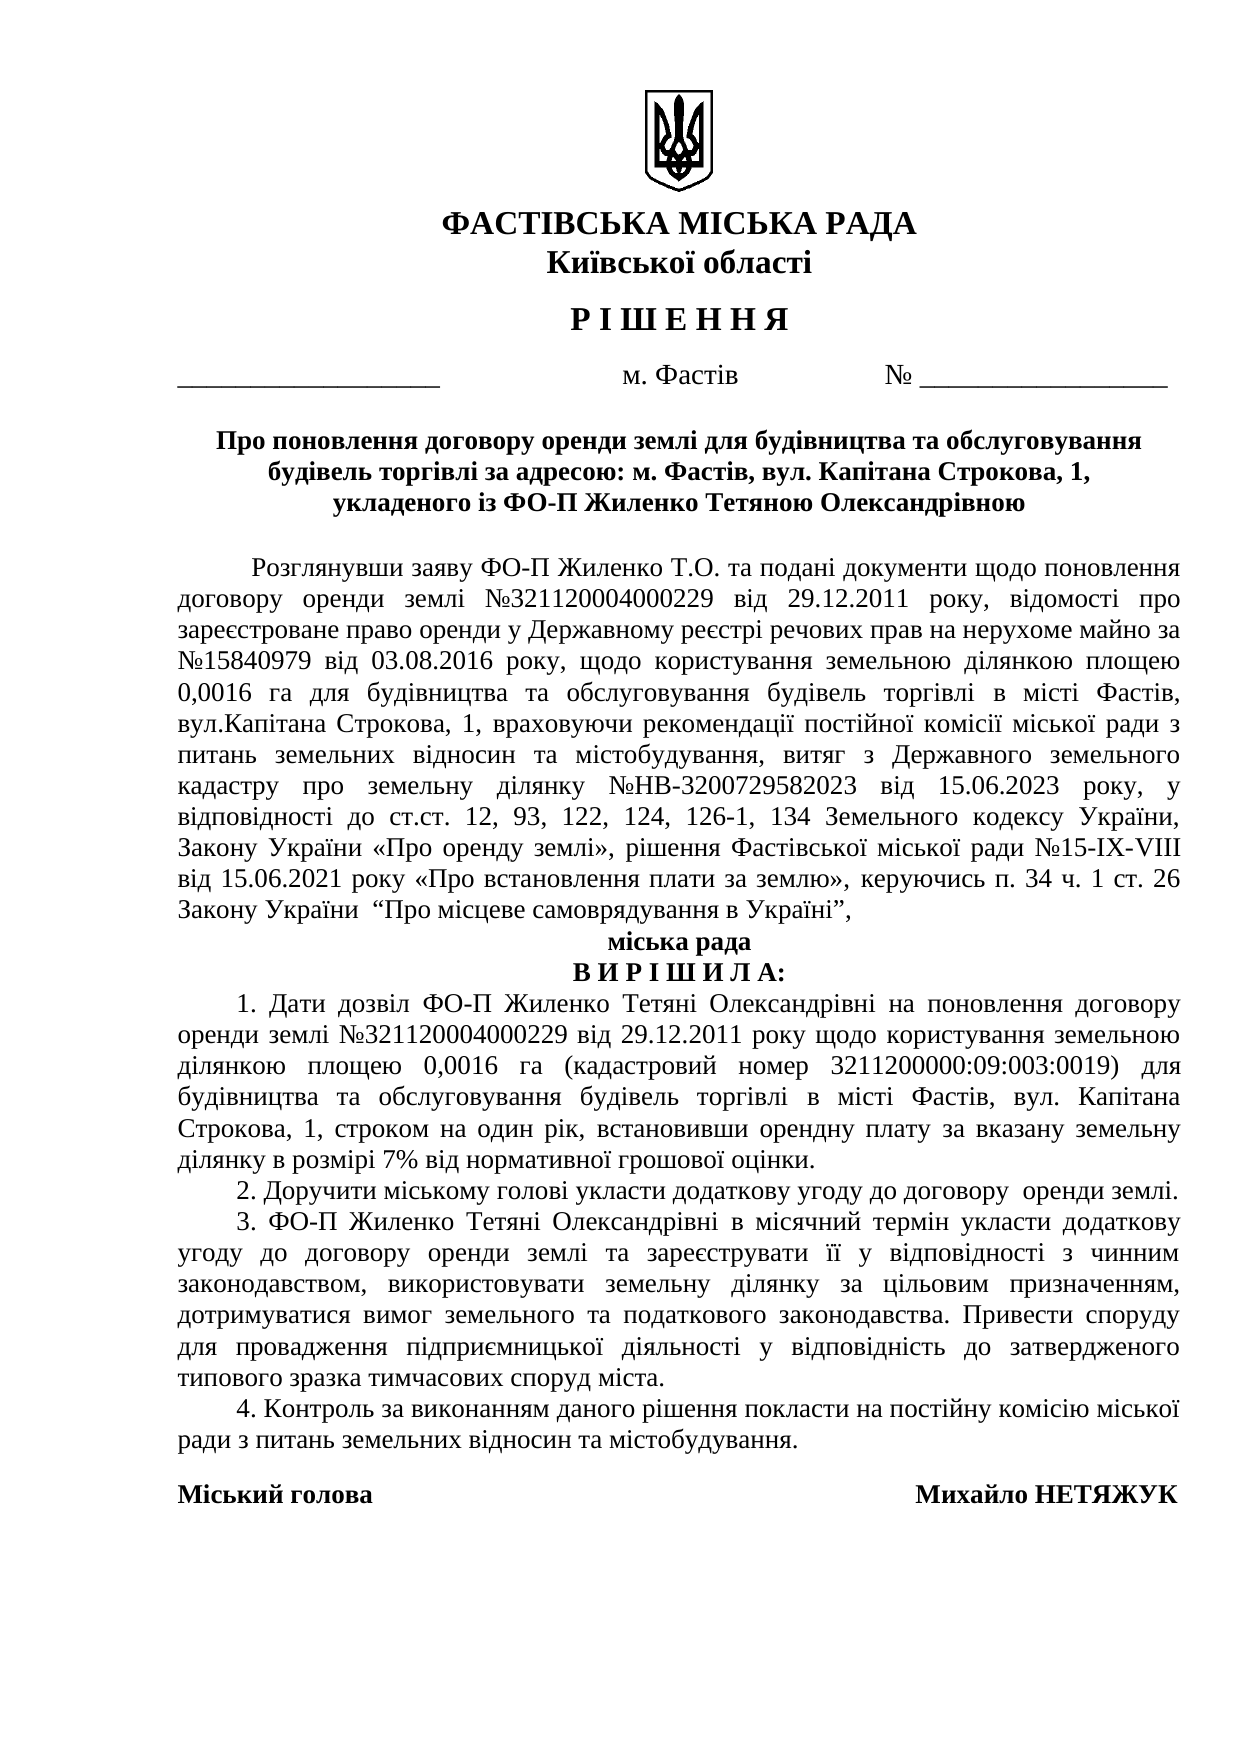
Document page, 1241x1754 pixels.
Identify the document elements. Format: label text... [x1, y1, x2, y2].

text 3. ФО-П Жиленко Тетяні Олександрівні в місячний термін укласти додаткову угоду до договору оренди землі та зареєструвати її у відповідності з чинним законодавством, використовувати земельну ділянку за цільовим призначенням, дотримуватися вимог земельного та податкового законодавства. Привести споруду для провадження підприємницької діяльності у відповідність до затвердженого типового зразка тимчасових споруд міста. [177, 1205, 1181, 1392]
text ФАСТІВСЬКА МІСЬКА РАДА [177, 204, 1181, 242]
text Р І Ш Е Н Н Я [177, 299, 1181, 338]
text 1. Дати дозвіл ФО-П Жиленко Тетяні Олександрівні на поновлення договору оренди землі №321120004000229 від 29.12.2011 року щодо користування земельною ділянкою площею 0,0016 га (кадастровий номер 3211200000:09:003:0019) для будівництва та обслуговування будівель торгівлі в місті Фастів, вул. Капітана Строкова, 1, строком на один рік, встановивши орендну плату за вказану земельну ділянку в розмірі 7% від нормативної грошової оцінки. [177, 987, 1181, 1174]
text Про поновлення договору оренди землі для будівництва та обслуговування будівель торгівлі за адресою: м. Фастів, вул. Капітана Строкова, 1, [177, 424, 1181, 486]
text Київської області [177, 242, 1181, 280]
text укладеного із ФО-П Жиленко Тетяною Олександрівною [177, 486, 1181, 517]
picture [643, 88, 715, 193]
text В И Р І Ш И Л А: [177, 956, 1181, 987]
text 2. Доручити міському голові укласти додаткову угоду до договору оренди землі. [177, 1174, 1181, 1205]
text Міський голова Михайло НЕТЯЖУК [177, 1478, 1181, 1509]
text 4. Контроль за виконанням даного рішення покласти на постійну комісію міської ради з питань земельних відносин та містобудування. [177, 1392, 1181, 1454]
text __________________ м. Фастів № _________________ [177, 357, 1181, 391]
text міська рада [177, 925, 1181, 956]
text Розглянувши заяву ФО-П Жиленко Т.О. та подані документи щодо поновлення договору оренди землі №321120004000229 від 29.12.2011 року, відомості про зареєстроване право оренди у Державному реєстрі речових прав на нерухоме майно за №15840979 від 03.08.2016 року, щодо користування земельною ділянкою площею 0,0016 га для будівництва та обслуговування будівель торгівлі в місті Фастів, вул.Капітана Строкова, 1, враховуючи рекомендації постійної комісії міської ради з питань земельних відносин та містобудування, витяг з Державного земельного кадастру про земельну ділянку №НВ-3200729582023 від 15.06.2023 року, у відповідності до ст.ст. 12, 93, 122, 124, 126-1, 134 Земельного кодексу України, Закону України «Про оренду землі», рішення Фастівської міської ради №15-ІХ-VIІI від 15.06.2021 року «Про встановлення плати за землю», керуючись п. 34 ч. 1 ст. 26 Закону України “Про місцеве самоврядування в Україні”, [177, 551, 1181, 925]
